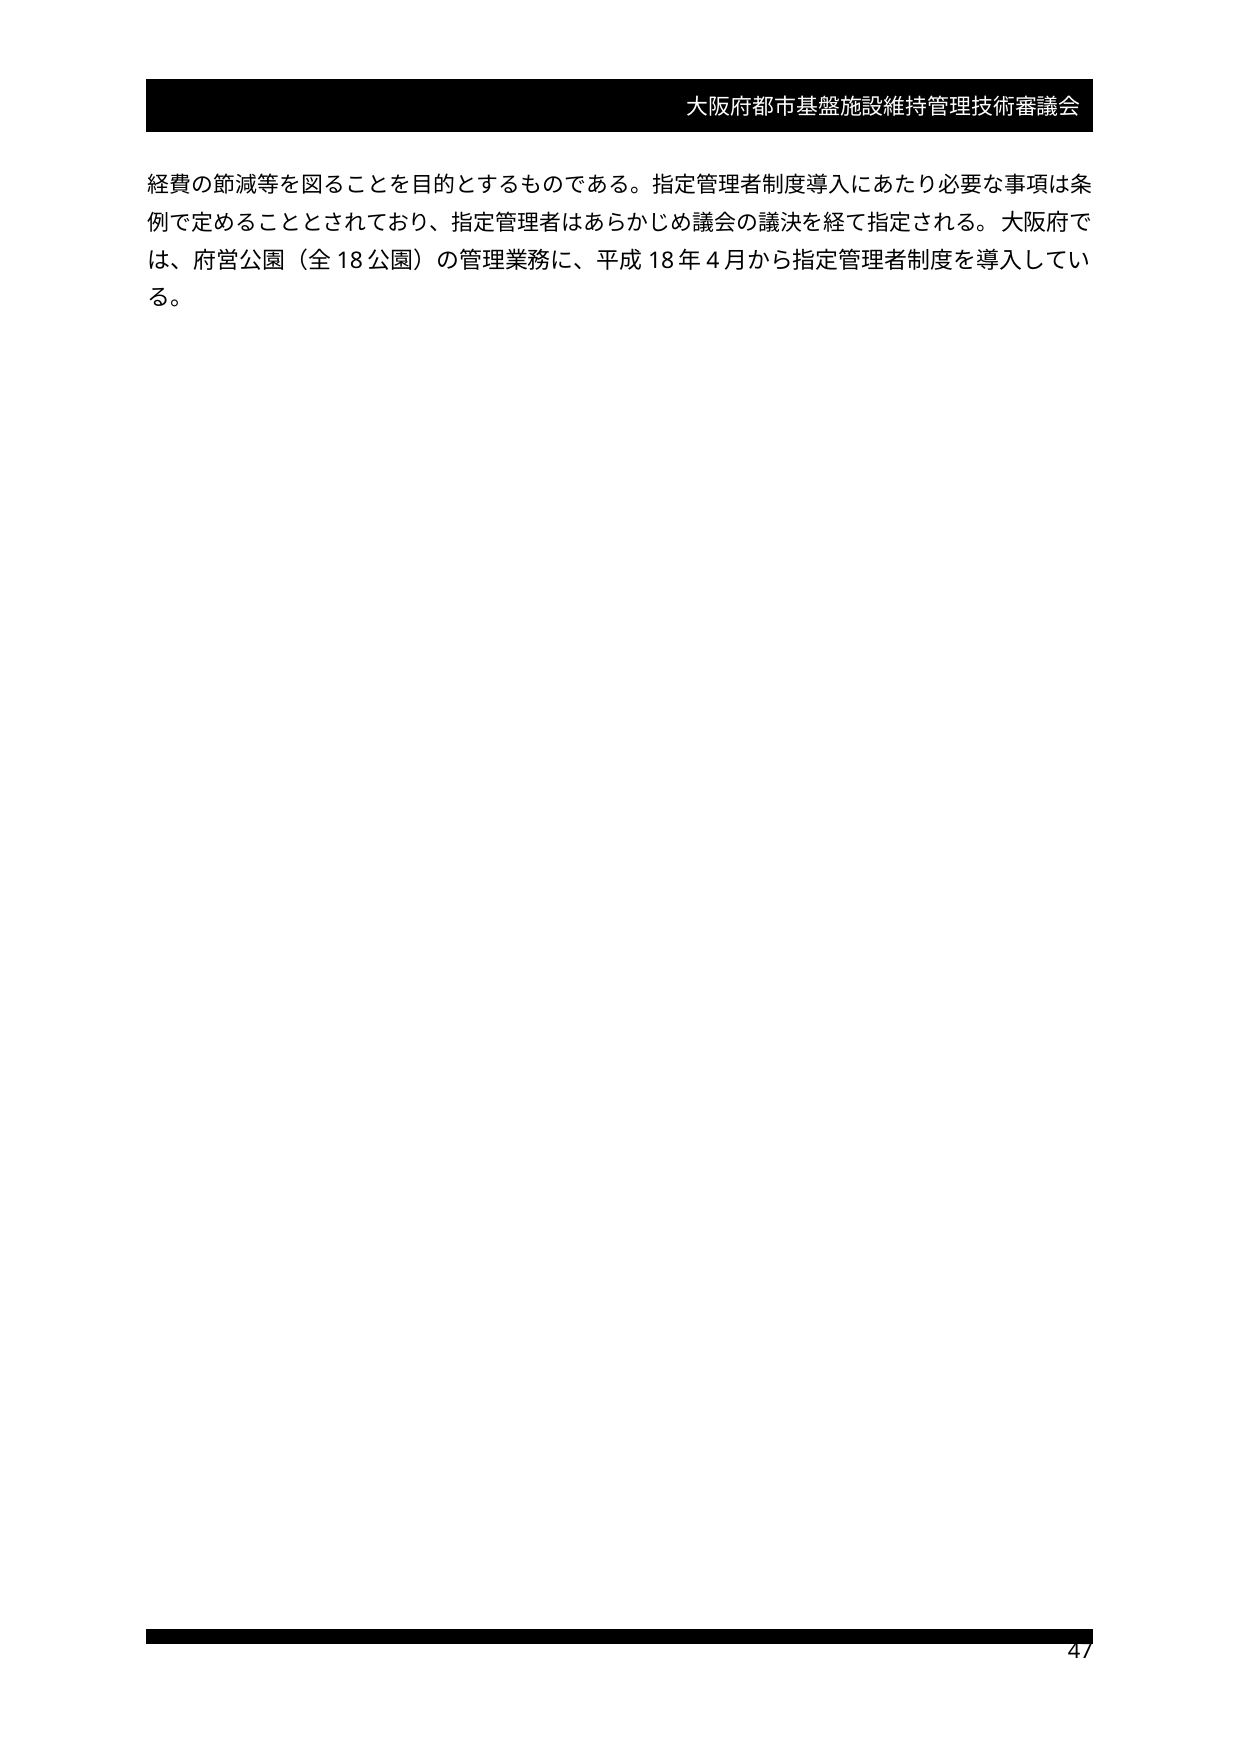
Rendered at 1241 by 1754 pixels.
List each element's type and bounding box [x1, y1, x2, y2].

text [148, 164, 1092, 314]
